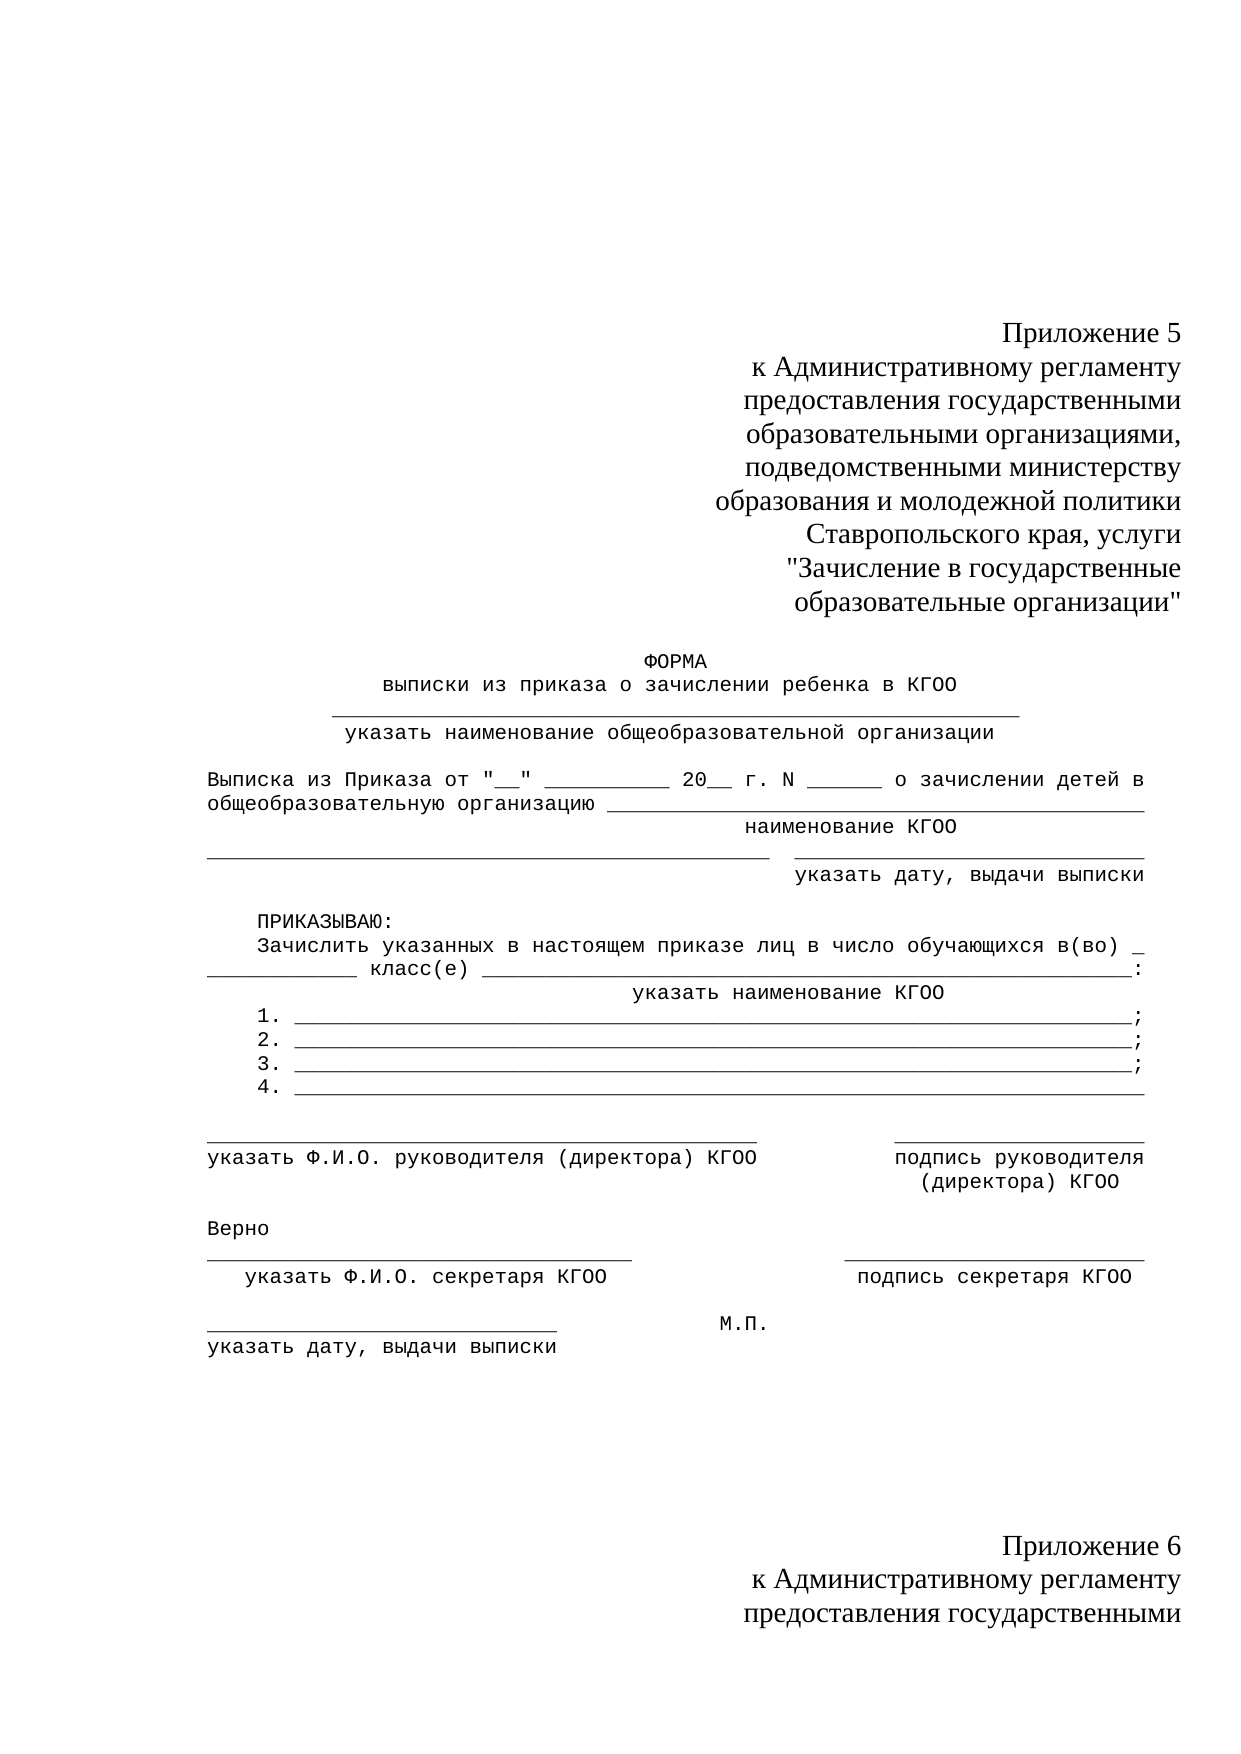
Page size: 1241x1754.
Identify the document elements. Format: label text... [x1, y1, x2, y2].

text предоставления государственными [207, 1595, 1181, 1628]
text _______________________________________________________ [207, 698, 1181, 722]
text указать наименование КГОО [207, 982, 1181, 1006]
text _____________________________________________ ____________________________ [207, 840, 1181, 864]
text указать Ф.И.О. руководителя (директора) КГОО подпись руководителя [207, 1147, 1181, 1171]
text Ставропольского края, услуги [207, 517, 1181, 550]
text указать Ф.И.О. секретаря КГОО подпись секретаря КГОО [207, 1266, 1181, 1289]
text 2. ___________________________________________________________________; [207, 1029, 1181, 1053]
text образовательные организации" [207, 584, 1181, 617]
text Приложение 6 [207, 1528, 1181, 1561]
text к Административному регламенту [207, 1561, 1181, 1595]
text 3. ___________________________________________________________________; [207, 1053, 1181, 1076]
text образования и молодежной политики [207, 483, 1181, 517]
text к Административному регламенту [207, 349, 1181, 382]
text Выписка из Приказа от "__" __________ 20__ г. N ______ о зачислении детей в [207, 769, 1181, 793]
text образовательными организациями, [207, 416, 1181, 449]
text указать наименование общеобразовательной организации [207, 722, 1181, 745]
text выписки из приказа о зачислении ребенка в КГОО [207, 674, 1181, 698]
text указать дату, выдачи выписки [207, 1337, 1181, 1360]
text наименование КГОО [207, 816, 1181, 840]
text ____________________________________________ ____________________ [207, 1124, 1181, 1147]
text ФОРМА [207, 651, 1181, 674]
text "Зачисление в государственные [207, 550, 1181, 584]
text Приложение 5 [207, 315, 1181, 349]
text указать дату, выдачи выписки [207, 864, 1181, 887]
text Зачислить указанных в настоящем приказе лиц в число обучающихся в(во) _ [207, 934, 1181, 958]
text (директора) КГОО [207, 1171, 1181, 1195]
text 4. ____________________________________________________________________ [207, 1076, 1181, 1100]
text ____________________________ М.П. [207, 1313, 1181, 1337]
text ____________ класс(е) ____________________________________________________: [207, 958, 1181, 982]
text 1. ___________________________________________________________________; [207, 1006, 1181, 1029]
text ПРИКАЗЫВАЮ: [207, 911, 1181, 934]
text __________________________________ ________________________ [207, 1242, 1181, 1266]
text подведомственными министерству [207, 449, 1181, 483]
text предоставления государственными [207, 382, 1181, 416]
text Верно [207, 1218, 1181, 1242]
text общеобразовательную организацию ___________________________________________ [207, 793, 1181, 816]
